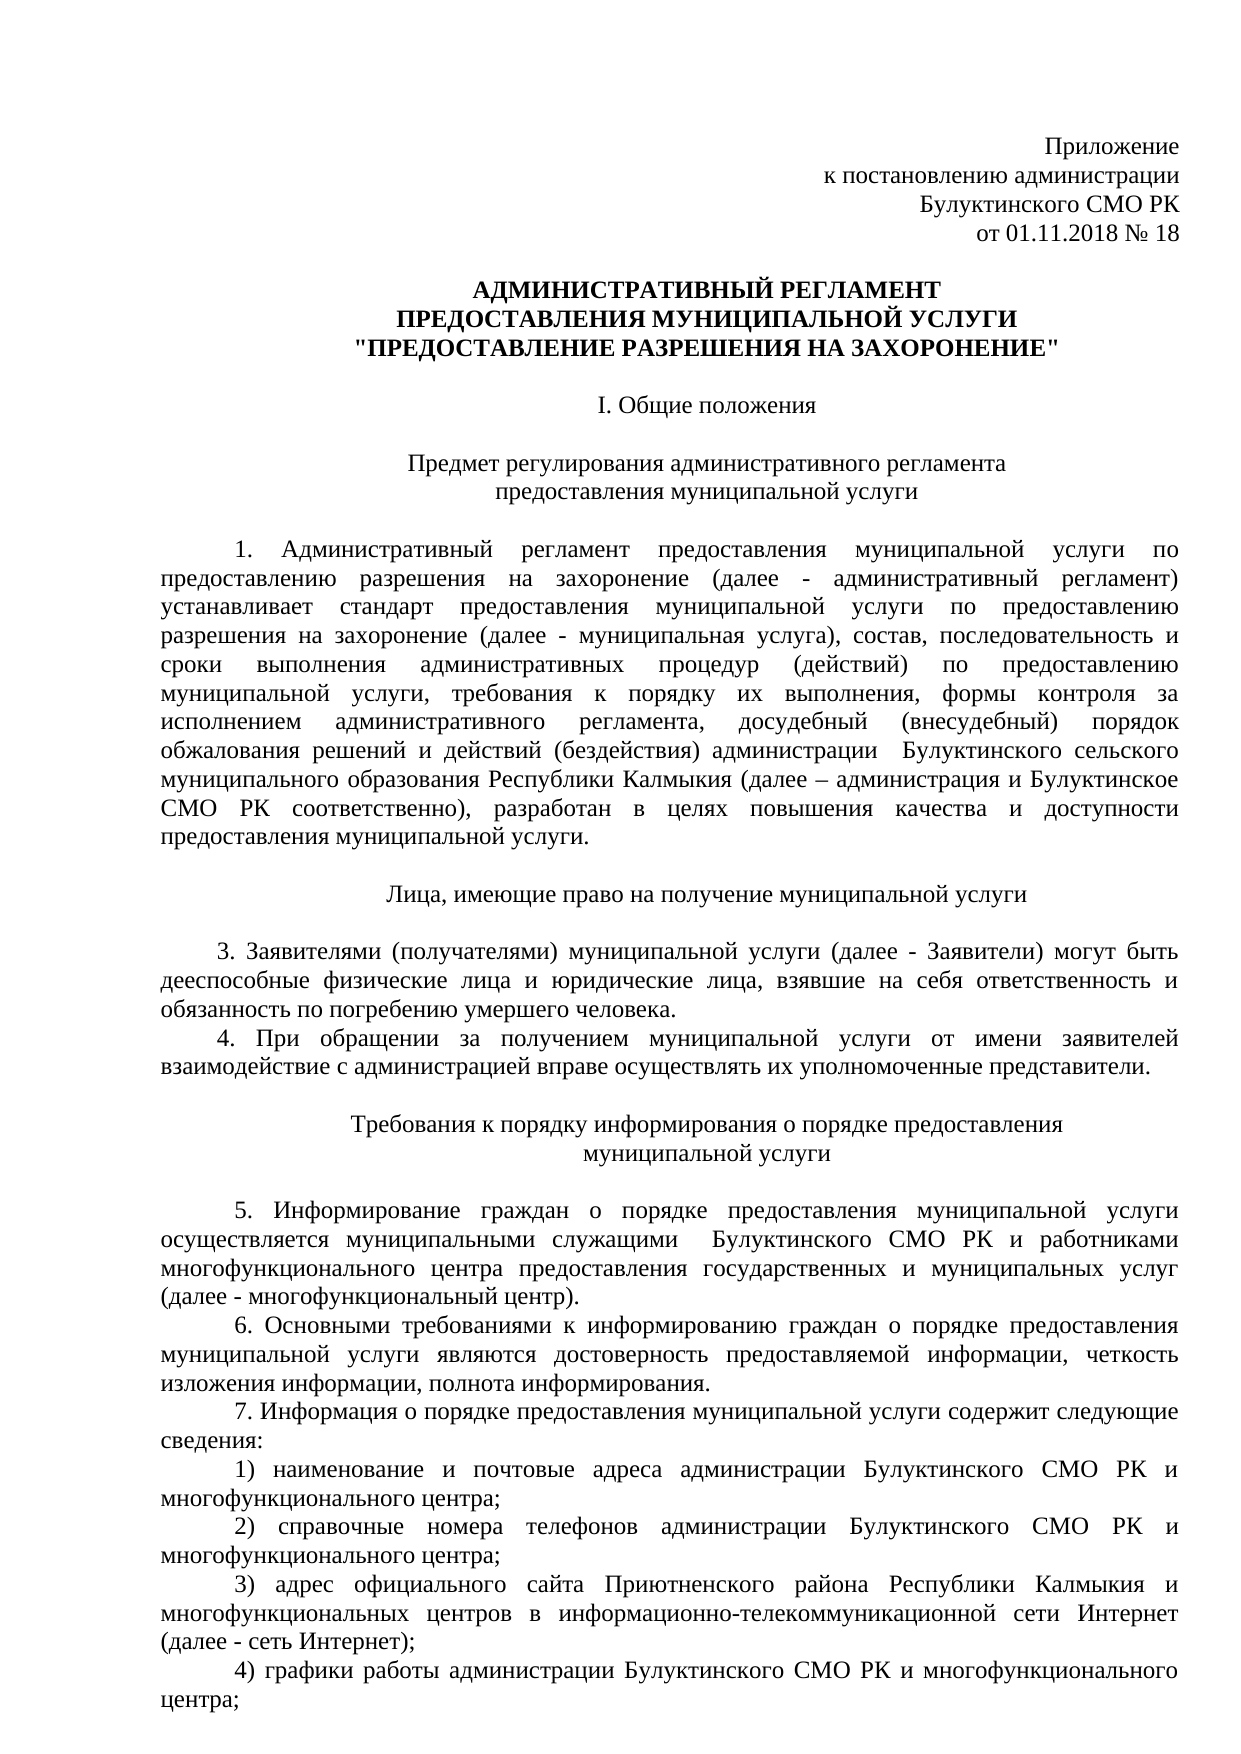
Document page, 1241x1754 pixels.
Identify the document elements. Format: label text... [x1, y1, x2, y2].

text АДМИНИСТРАТИВНЫЙ РЕГЛАМЕНТ [160, 275, 1179, 304]
text 1. Административный регламент предоставления муниципальной услуги по предоставлению разрешения на захоронение (далее - административный регламент) устанавливает стандарт предоставления муниципальной услуги по предоставлению разрешения на захоронение (далее - муниципальная услуга), состав, последовательность и сроки выполнения административных процедур (действий) по предоставлению муниципальной услуги, требования к порядку их выполнения, формы контроля за исполнением административного регламента, досудебный (внесудебный) порядок обжалования решений и действий (бездействия) администрации Булуктинского сельского муниципального образования Республики Калмыкия (далее – администрация и Булуктинское СМО РК соответственно), разработан в целях повышения качества и доступности предоставления муниципальной услуги. [160, 534, 1179, 850]
text I. Общие положения [160, 390, 1179, 419]
text муниципальной услуги [160, 1138, 1179, 1166]
text Приложение [160, 131, 1179, 160]
text 1) наименование и почтовые адреса администрации Булуктинского СМО РК и многофункционального центра; [160, 1454, 1179, 1511]
text предоставления муниципальной услуги [160, 476, 1179, 505]
text 7. Информация о порядке предоставления муниципальной услуги содержит следующие сведения: [160, 1396, 1179, 1454]
text Булуктинского СМО РК [160, 189, 1179, 218]
text 4. При обращении за получением муниципальной услуги от имени заявителей взаимодействие с администрацией вправе осуществлять их уполномоченные представители. [160, 1023, 1179, 1080]
text 4) графики работы администрации Булуктинского СМО РК и многофункционального центра; [160, 1655, 1179, 1713]
text 3. Заявителями (получателями) муниципальной услуги (далее - Заявители) могут быть дееспособные физические лица и юридические лица, взявшие на себя ответственность и обязанность по погребению умершего человека. [160, 936, 1179, 1023]
text к постановлению администрации [160, 160, 1179, 189]
text Предмет регулирования административного регламента [160, 448, 1179, 476]
text ПРЕДОСТАВЛЕНИЯ МУНИЦИПАЛЬНОЙ УСЛУГИ [160, 304, 1179, 333]
text 3) адрес официального сайта Приютненского района Республики Калмыкия и многофункциональных центров в информационно-телекоммуникационной сети Интернет (далее - сеть Интернет); [160, 1569, 1179, 1655]
text 2) справочные номера телефонов администрации Булуктинского СМО РК и многофункционального центра; [160, 1511, 1179, 1569]
text 6. Основными требованиями к информированию граждан о порядке предоставления муниципальной услуги являются достоверность предоставляемой информации, четкость изложения информации, полнота информирования. [160, 1310, 1179, 1396]
text "ПРЕДОСТАВЛЕНИЕ РАЗРЕШЕНИЯ НА ЗАХОРОНЕНИЕ" [160, 333, 1179, 361]
text от 01.11.2018 № 18 [160, 218, 1179, 246]
text Лица, имеющие право на получение муниципальной услуги [160, 879, 1179, 908]
text Требования к порядку информирования о порядке предоставления [160, 1109, 1179, 1138]
text 5. Информирование граждан о порядке предоставления муниципальной услуги осуществляется муниципальными служащими Булуктинского СМО РК и работниками многофункционального центра предоставления государственных и муниципальных услуг (далее - многофункциональный центр). [160, 1195, 1179, 1310]
